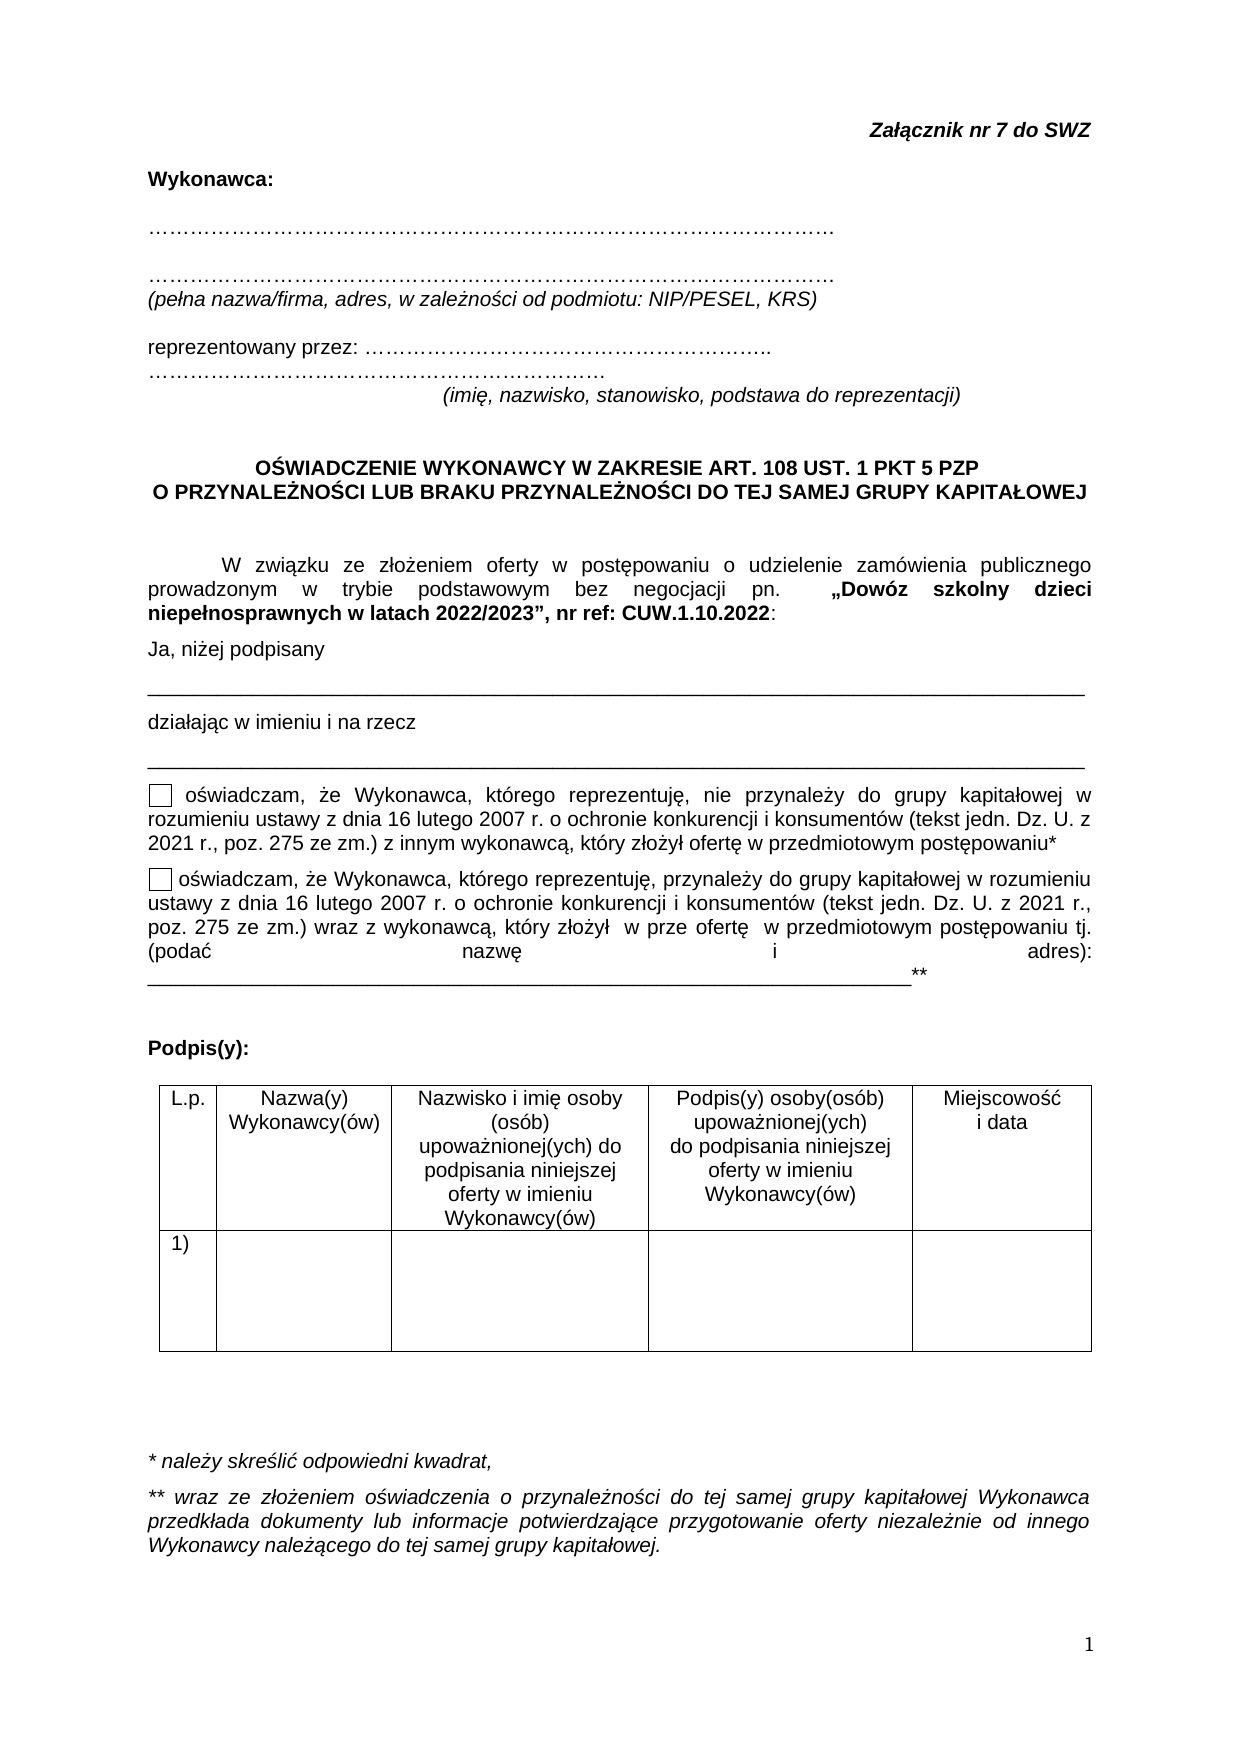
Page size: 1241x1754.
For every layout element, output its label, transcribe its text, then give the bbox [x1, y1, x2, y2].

text (imię, nazwisko, stanowisko, podstawa do reprezentacji) [369, 383, 1093, 407]
text Podpis(y): [148, 1036, 1092, 1060]
table_header Nazwa(y) Wykonawcy(ów) [217, 1086, 391, 1230]
table_cell [649, 1231, 912, 1351]
text OŚWIADCZENIE WYKONAWCY W ZAKRESIE ART. 108 UST. 1 PKT 5 PZP O PRZYNALEŻNOŚCI LUB BRAKU PRZYNALEŻNOŚCI DO TEJ SAMEJ GRUPY KAPITAŁOWEJ [148, 456, 1092, 503]
text działając w imieniu i na rzecz [148, 710, 1092, 734]
table_header Miejscowość i data [913, 1086, 1091, 1230]
table_header Podpis(y) osoby(osób) upoważnionej(ych) do podpisania niniejszej oferty w imieniu Wykonawcy(ów) [649, 1086, 912, 1230]
text ……………………………………………………………………………………… [148, 215, 1093, 239]
table_header Nazwisko i imię osoby (osób) upoważnionej(ych) do podpisania niniejszej oferty w imieniu Wykonawcy(ów) [392, 1086, 648, 1230]
text (pełna nazwa/firma, adres, w zależności od podmiotu: NIP/PESEL, KRS) [148, 287, 1093, 311]
text Załącznik nr 7 do SWZ [148, 118, 1092, 142]
text _________________________________________________________________________________ [148, 673, 1092, 697]
table_cell [913, 1231, 1091, 1351]
text W związku ze złożeniem oferty w postępowaniu o udzielenie zamówienia publicznego prowadzonym w trybie podstawowym bez negocjacji pn. „Dowóz szkolny dzieci niepełnosprawnych w latach 2022/2023”, nr ref: CUW.1.10.2022: [148, 552, 1092, 624]
text * należy skreślić odpowiedni kwadrat, [148, 1448, 1092, 1472]
table_cell [392, 1231, 648, 1351]
text Ja, niżej podpisany [148, 637, 1092, 661]
text ** wraz ze złożeniem oświadczenia o przynależności do tej samej grupy kapitałowej Wykonawca przedkłada dokumenty lub informacje potwierdzające przygotowanie oferty niezależnie od innego Wykonawcy należącego do tej samej grupy kapitałowej. [148, 1485, 1092, 1557]
text reprezentowany przez: …………………………………………………..………………………………………………………… [148, 335, 1093, 383]
text Wykonawca: [148, 167, 1092, 191]
table_cell [217, 1231, 391, 1351]
table_cell 1) [160, 1231, 216, 1351]
text _________________________________________________________________________________ [148, 746, 1092, 770]
text oświadczam, że Wykonawca, którego reprezentuję, przynależy do grupy kapitałowej w rozumieniu ustawy z dnia 16 lutego 2007 r. o ochronie konkurencji i konsumentów (tekst jedn. Dz. U. z 2021 r., poz. 275 ze zm.) wraz z wykonawcą, który złożył w prze ofertę w przedmiotowym postępowaniu tj. (podać nazwę i adres): __________________________________________________________________** [148, 867, 1092, 987]
text oświadczam, że Wykonawca, którego reprezentuję, nie przynależy do grupy kapitałowej w rozumieniu ustawy z dnia 16 lutego 2007 r. o ochronie konkurencji i konsumentów (tekst jedn. Dz. U. z 2021 r., poz. 275 ze zm.) z innym wykonawcą, który złożył ofertę w przedmiotowym postępowaniu* [148, 783, 1092, 854]
text ……………………………………………………………………………………… [148, 263, 1093, 287]
table_header L.p. [160, 1086, 216, 1230]
